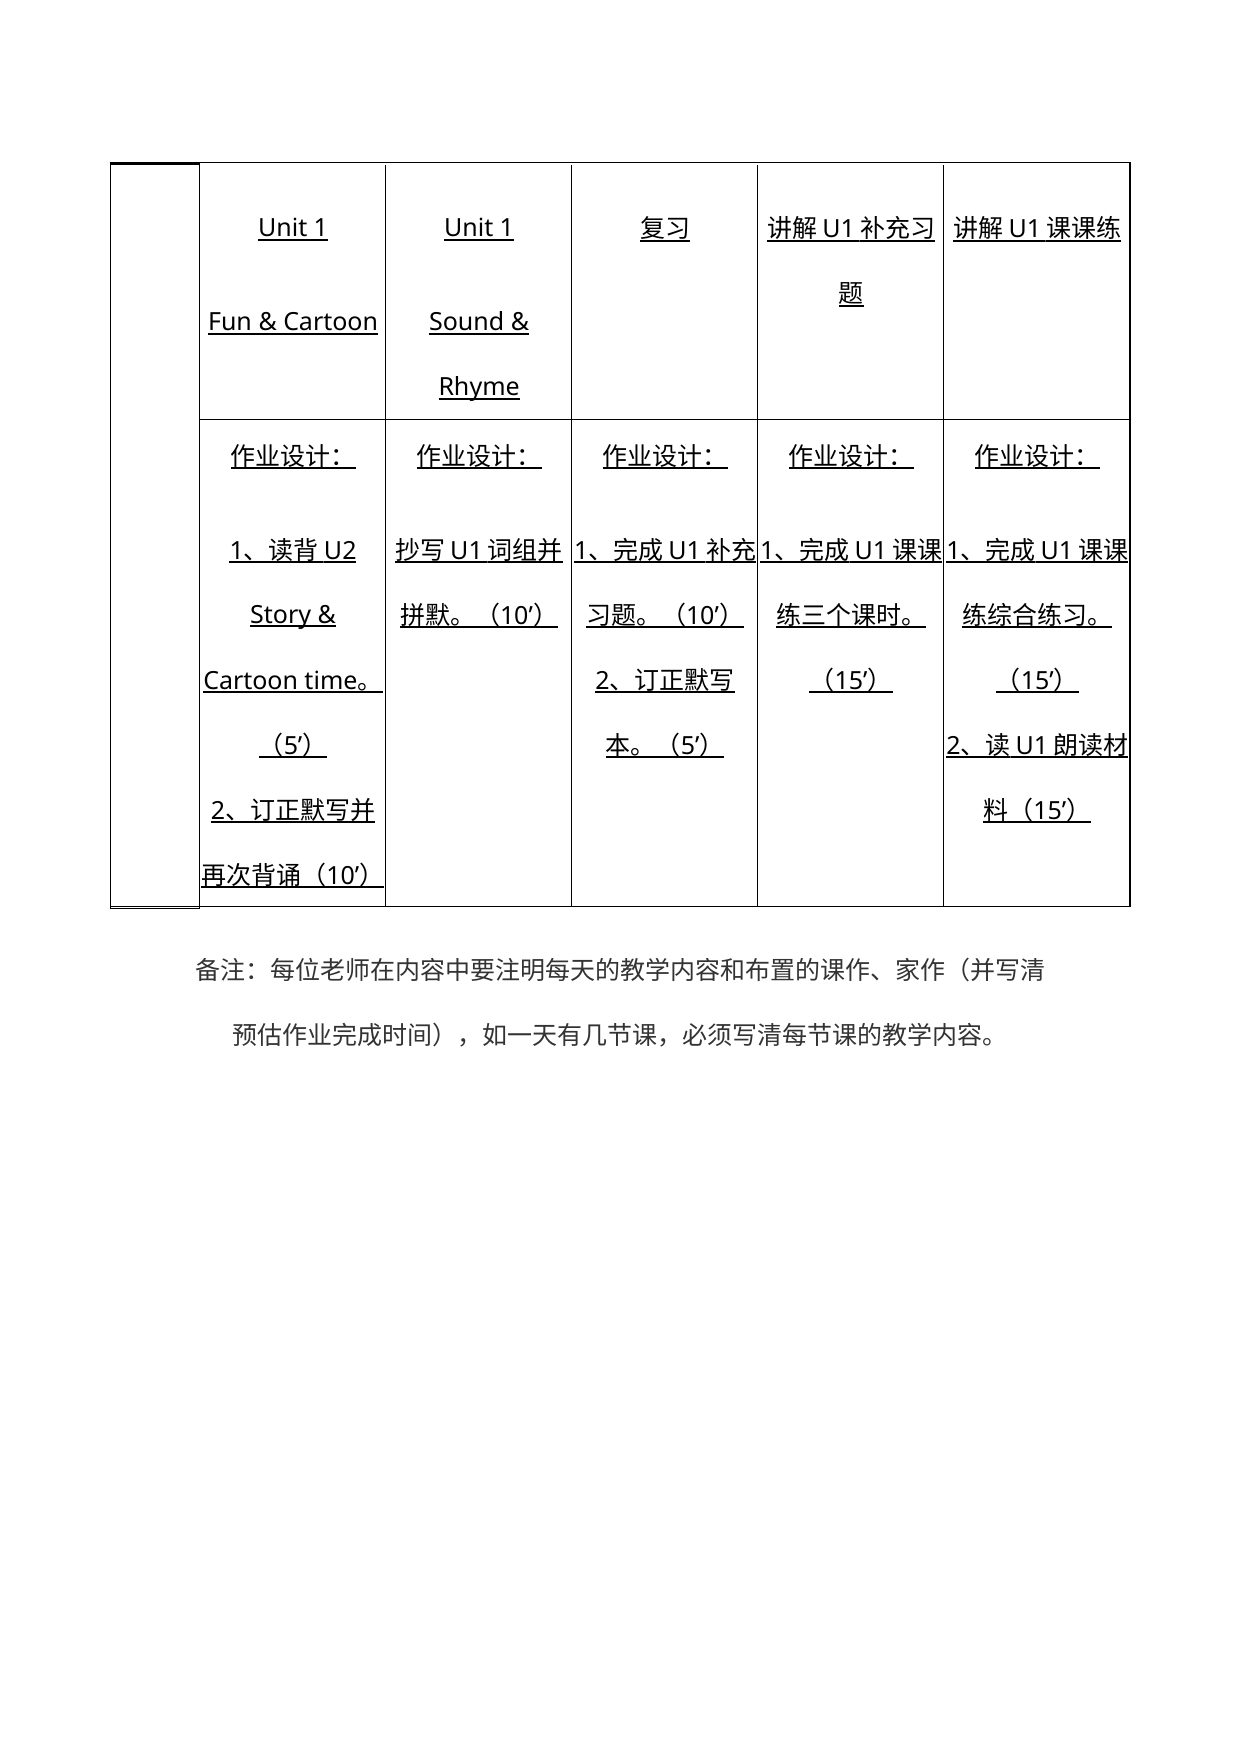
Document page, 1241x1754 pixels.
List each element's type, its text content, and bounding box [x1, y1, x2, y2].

table_cell 教学内容： 讲解U1补充习题 [758, 163, 944, 418]
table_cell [200, 163, 386, 418]
table_cell 作业设计： 1、完成U1课课练三个课时。（15’） [758, 420, 943, 906]
table_cell 作业设计： 1、完成U1补充习题。（10’） 2、订正默写本。（5’） [572, 420, 757, 906]
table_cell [944, 420, 1129, 906]
table_cell 教学内容： 复习 [572, 163, 758, 418]
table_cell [386, 163, 572, 418]
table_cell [200, 420, 385, 906]
table_cell 教学内容： 讲解U1课课练 [944, 163, 1129, 418]
text 备注：每位老师在内容中要注明每天的教学内容和布置的课作、家作（并写清预估作业完成时间），如一天有几节课，必须写清每节课的教学内容。 [187, 936, 1053, 1066]
table_cell 作业设计： 抄写U1词组并拼默。（10’） [386, 420, 571, 906]
